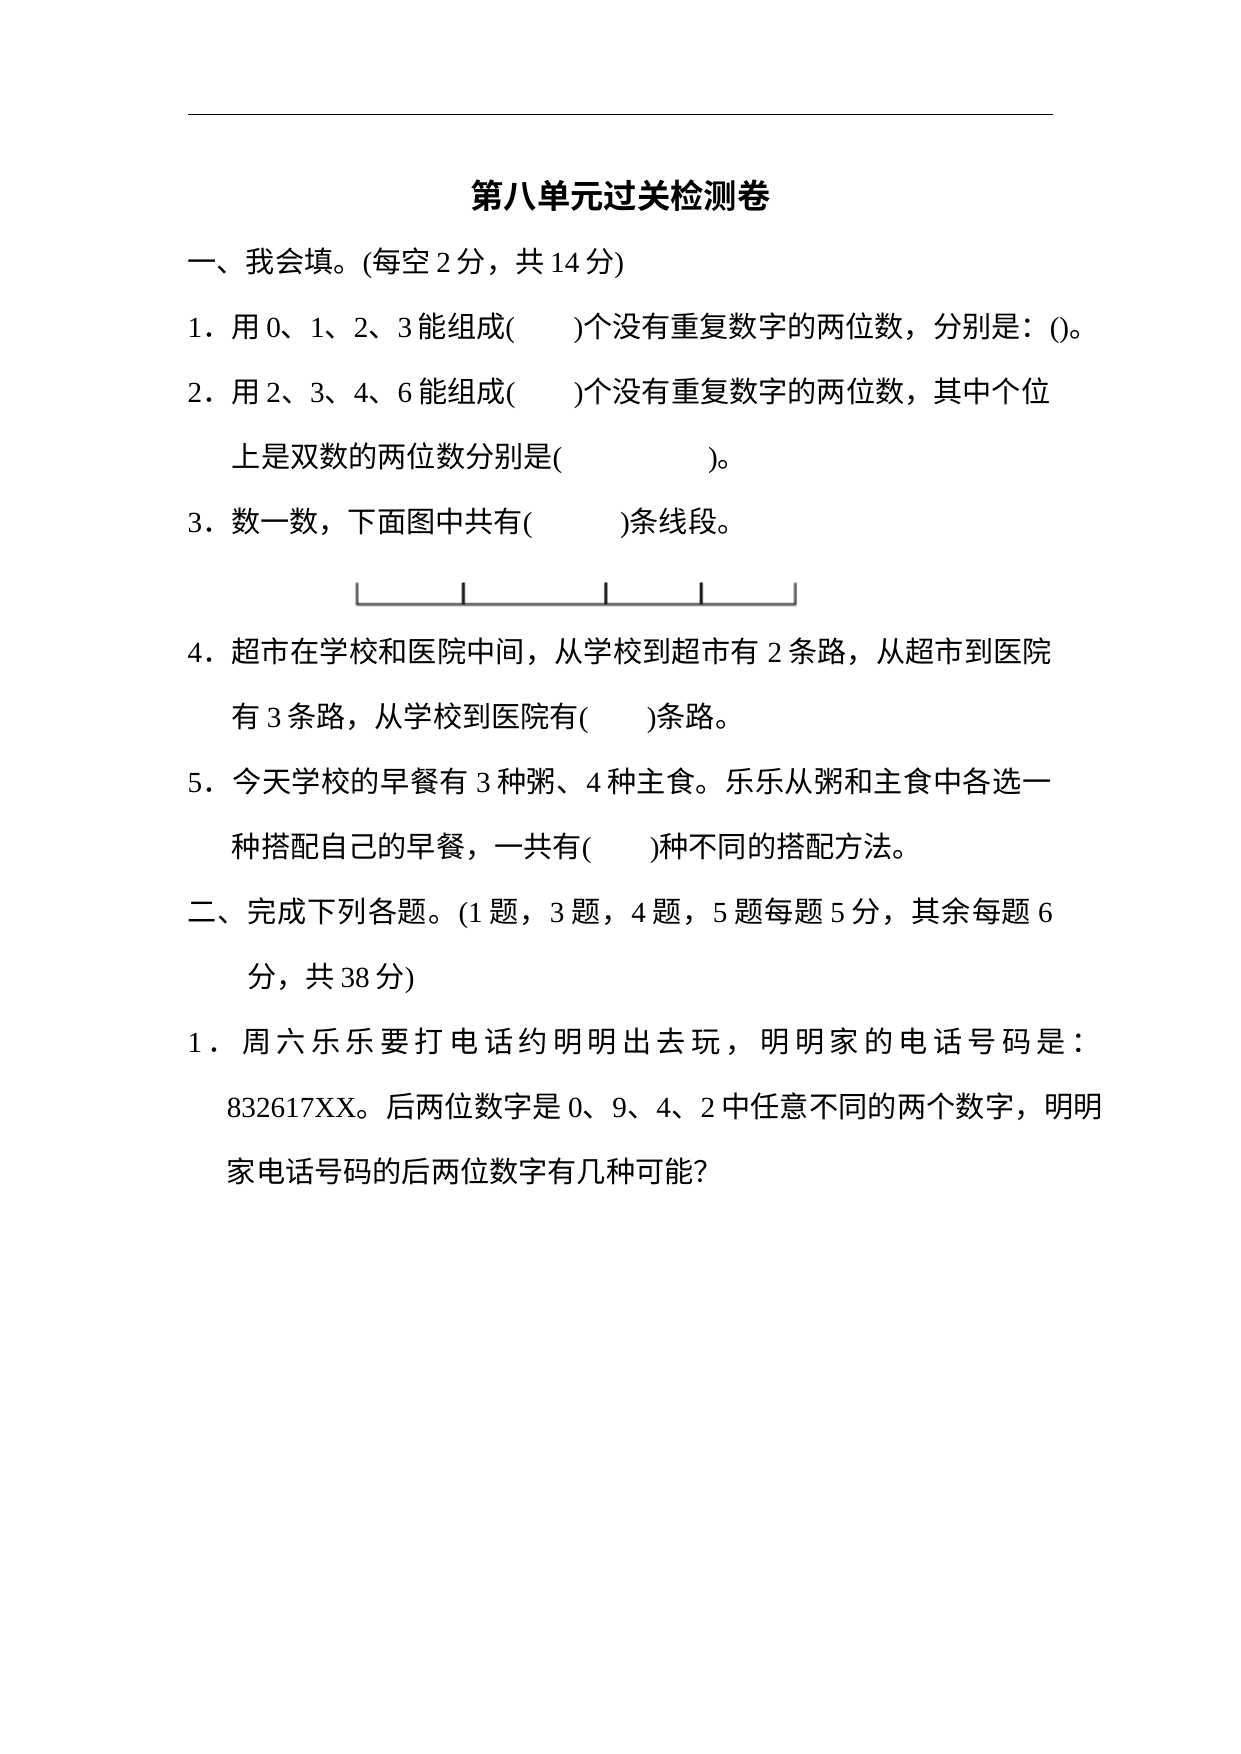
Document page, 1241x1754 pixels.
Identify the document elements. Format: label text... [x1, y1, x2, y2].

text 第八单元过关检测卷 [188, 162, 1053, 227]
text 2．用2、3、4、6能组成( )个没有重复数字的两位数，其中个位上是双数的两位数分别是( )。 [187, 357, 1053, 487]
text 二、完成下列各题。(1题，3题，4题，5题每题5分，其余每题6分，共38分) [187, 877, 1053, 1007]
picture [351, 567, 808, 619]
text 1．用0、1、2、3能组成( )个没有重复数字的两位数，分别是：()。 [187, 292, 1118, 357]
text 1．周六乐乐要打电话约明明出去玩，明明家的电话号码是：832617XX。后两位数字是0、9、4、2中任意不同的两个数字，明明家电话号码的后两位数字有几种可能？ [187, 1007, 1103, 1202]
text 4．超市在学校和医院中间，从学校到超市有2条路，从超市到医院有3条路，从学校到医院有( )条路。 [187, 617, 1053, 747]
text 3．数一数，下面图中共有( )条线段。 [187, 487, 1053, 552]
text 一、我会填。(每空2分，共14分) [187, 227, 1053, 292]
text 5．今天学校的早餐有3种粥、4种主食。乐乐从粥和主食中各选一种搭配自己的早餐，一共有( )种不同的搭配方法。 [187, 747, 1053, 877]
